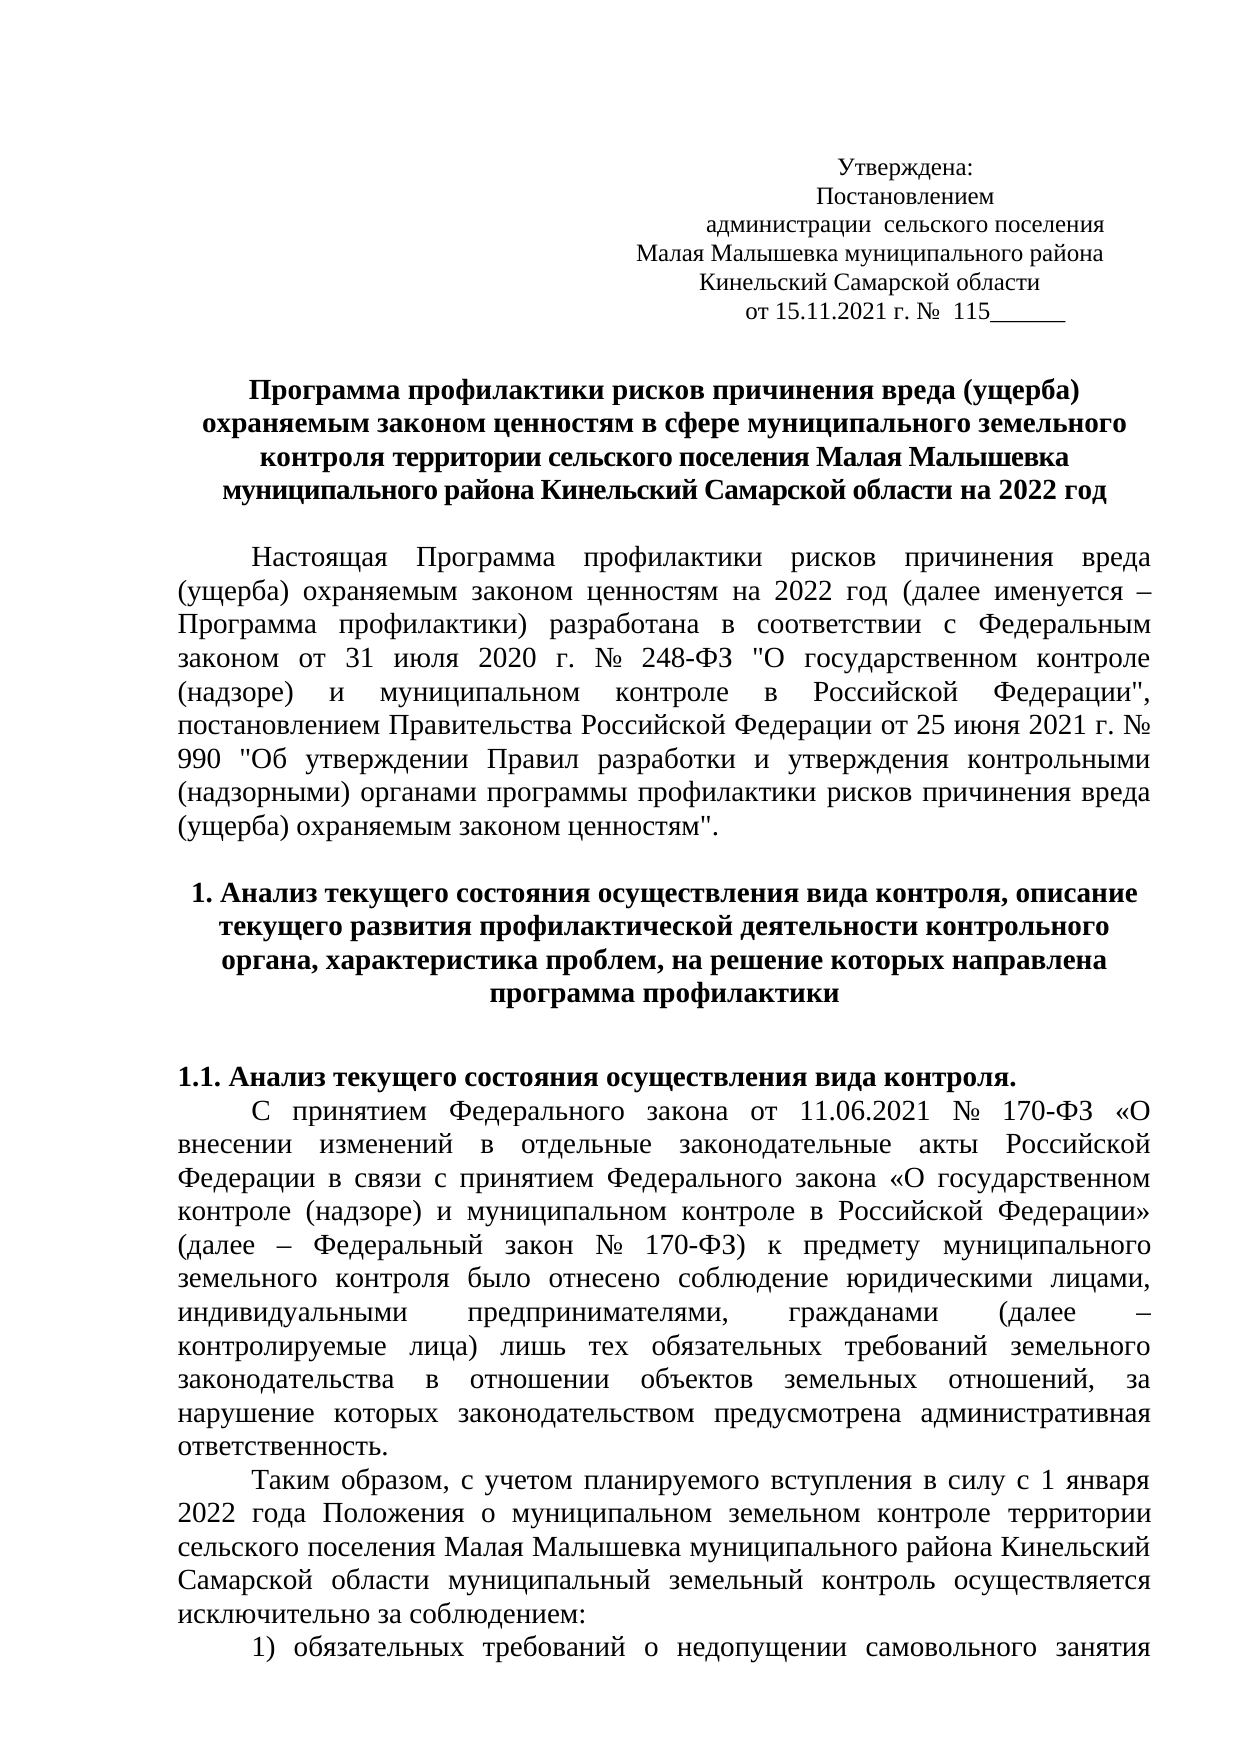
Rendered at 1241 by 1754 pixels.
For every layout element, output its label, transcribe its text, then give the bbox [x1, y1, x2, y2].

text 1.1. Анализ текущего состояния осуществления вида контроля. [177, 1059, 1152, 1093]
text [177, 1629, 1152, 1663]
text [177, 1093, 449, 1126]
table_cell администрации сельского поселения Малая Малышевка муниципального района Кинельский Самарской области от 15.11.2021 г. № 115______ [607, 210, 1133, 348]
text Таким образом, с учетом планируемого вступления в силу с 1 января 2022 года Положения о муниципальном земельном контроле территории сельского поселения Малая Малышевка муниципального района Кинельский Самарской области муниципальный земельный контроль осуществляется исключительно за соблюдением: [177, 1462, 1152, 1629]
table_header Утверждена: Постановлением [607, 152, 1133, 209]
text С принятием Федерального закона от 11.06.2021 № 170-ФЗ «О внесении изменений в отдельные законодательные акты Российской Федерации в связи с принятием Федерального закона «О государственном контроле (надзоре) и муниципальном контроле в Российской Федерации» (далее – Федеральный закон № 170-ФЗ) к предмету муниципального земельного контроля было отнесено соблюдение юридическими лицами, индивидуальными предпринимателями, гражданами (далее – контролируемые лица) лишь тех обязательных требований земельного законодательства в отношении объектов земельных отношений, за нарушение которых законодательством предусмотрена административная ответственность. [177, 1227, 1152, 1462]
text Программа профилактики рисков причинения вреда (ущерба) охраняемым законом ценностям в сфере муниципального земельного контроля территории сельского поселения Малая Малышевка муниципального района Кинельский Самарской области на 2022 год [177, 372, 1152, 506]
text Настоящая Программа профилактики рисков причинения вреда (ущерба) охраняемым законом ценностям на 2022 год (далее именуется – Программа профилактики) разработана в соответствии с Федеральным законом от 31 июля 2020 г. № 248-ФЗ "О государственном контроле (надзоре) и муниципальном контроле в Российской Федерации", постановлением Правительства Российской Федерации от 25 июня 2021 г. № 990 "Об утверждении Правил разработки и утверждения контрольными (надзорными) органами программы профилактики рисков причинения вреда (ущерба) охраняемым законом ценностям". [177, 539, 1152, 841]
text 1. Анализ текущего состояния осуществления вида контроля, описание текущего развития профилактической деятельности контрольного органа, характеристика проблем, на решение которых направлена программа профилактики [177, 875, 1152, 1009]
